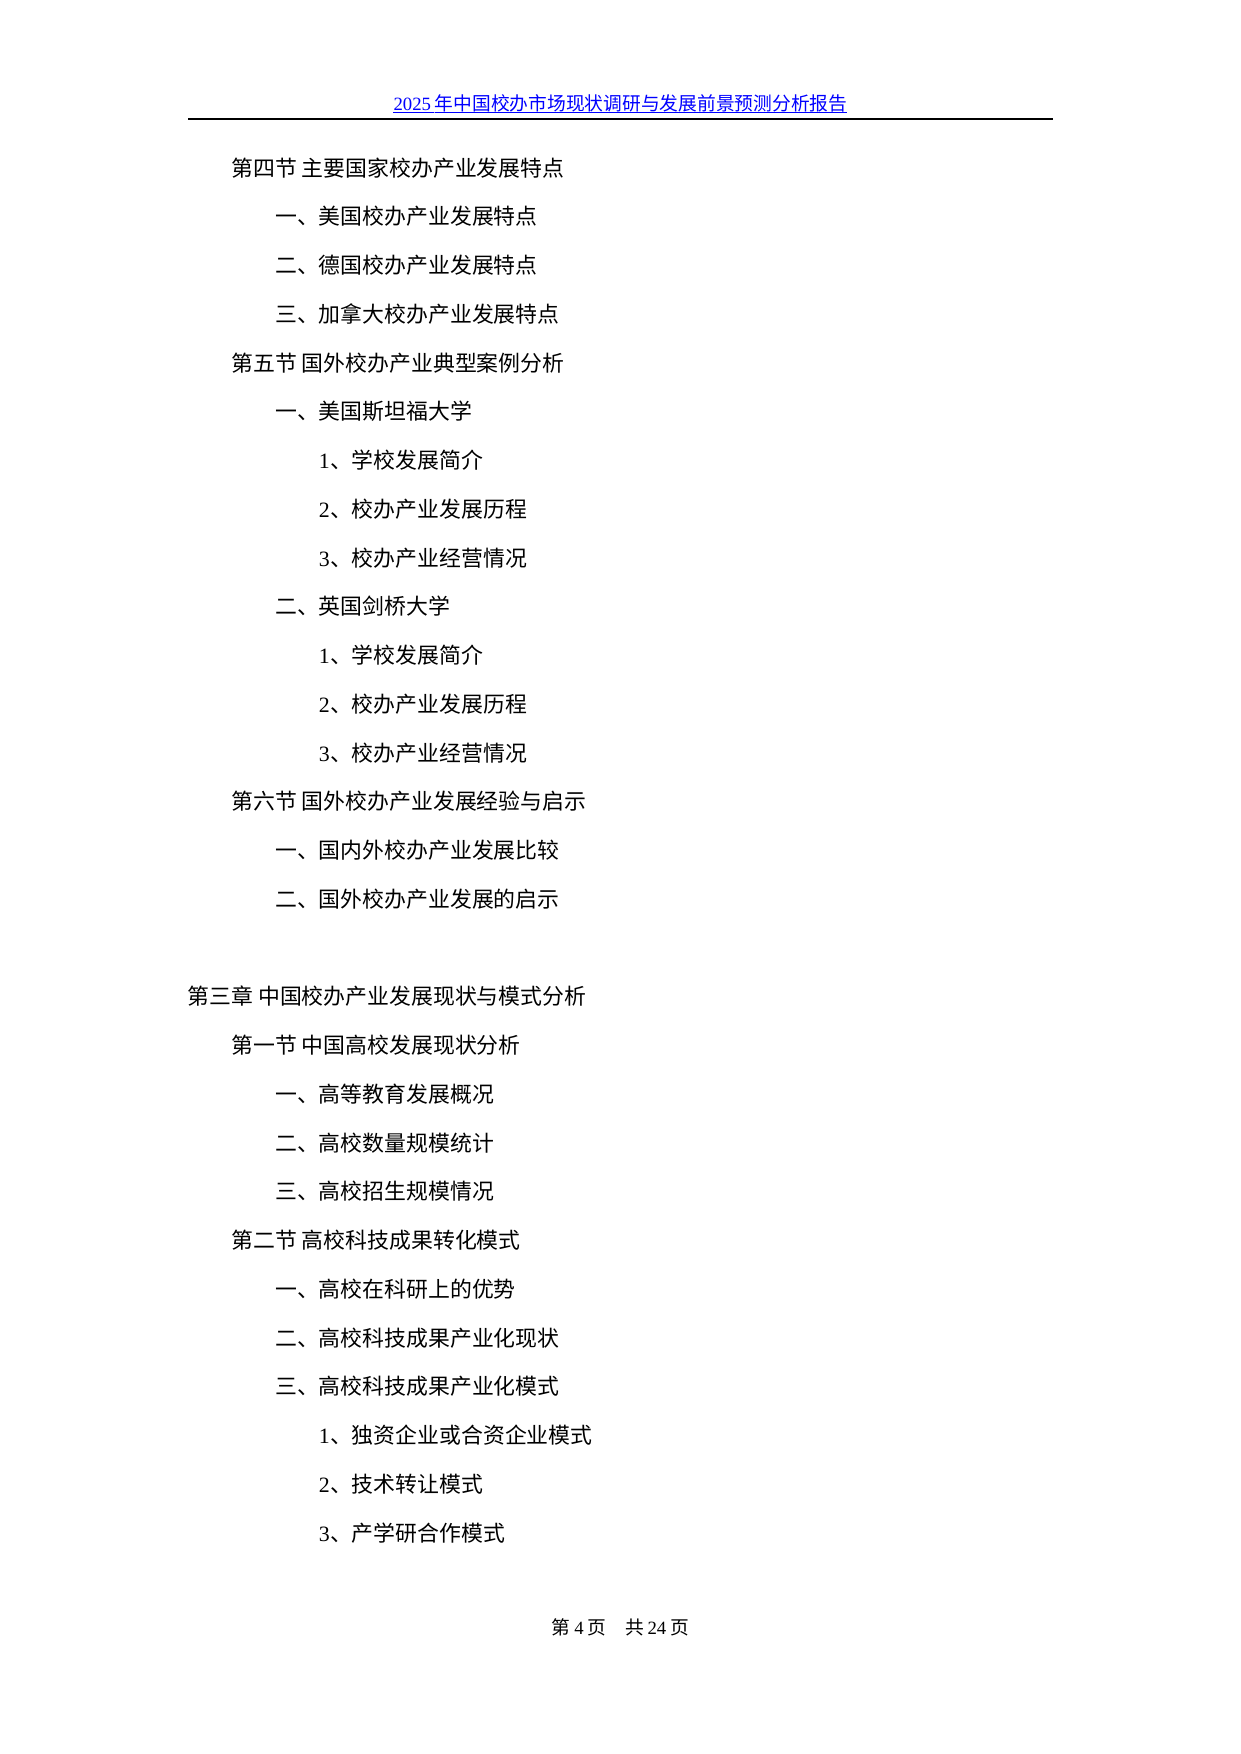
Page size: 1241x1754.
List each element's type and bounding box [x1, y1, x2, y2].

text [187, 150, 1053, 1548]
